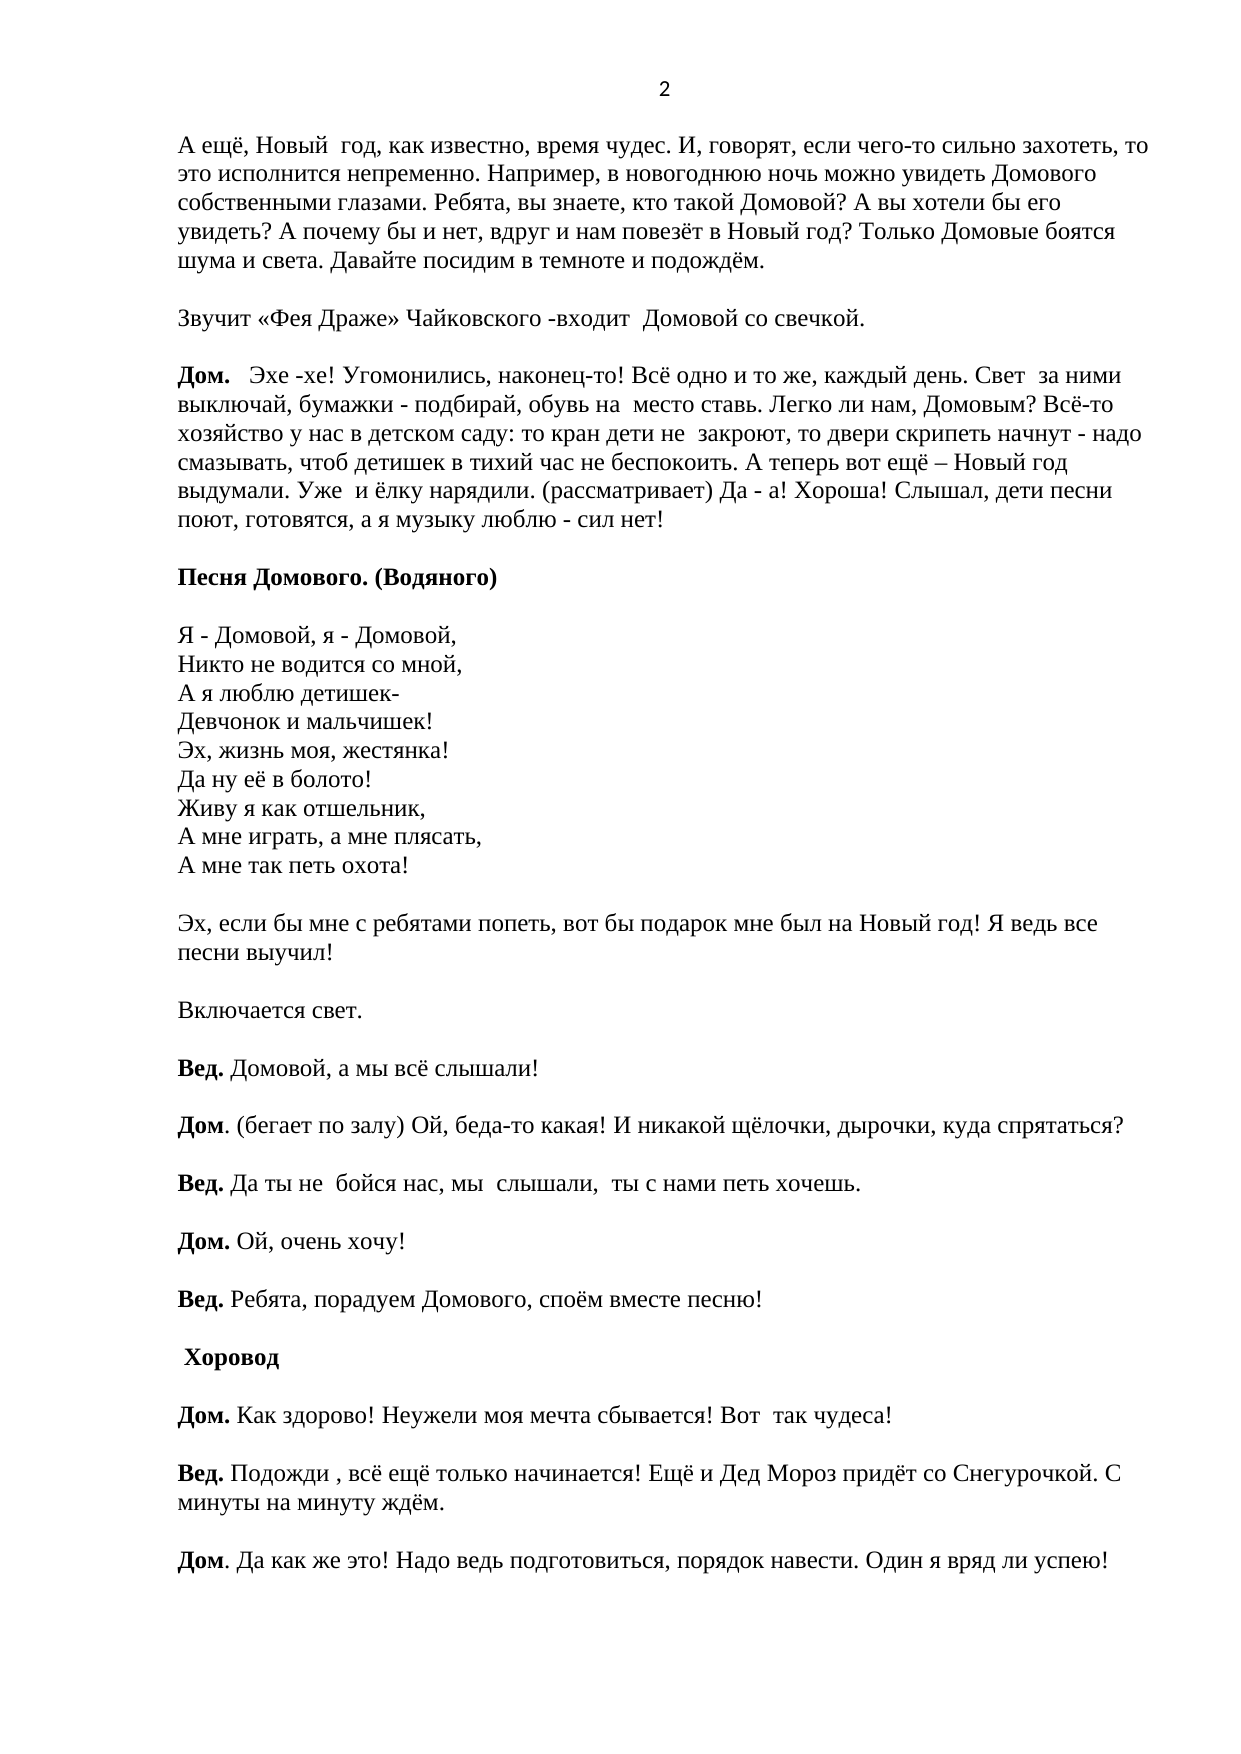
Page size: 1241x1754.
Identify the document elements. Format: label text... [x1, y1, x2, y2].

text Вед. Домовой, а мы всё слышали! [177, 1053, 1152, 1081]
text Вед. Да ты не бойся нас, мы слышали, ты с нами петь хочешь. [177, 1168, 1152, 1197]
text Песня Домового. (Водяного) [177, 562, 1152, 591]
text Вед. Ребята, порадуем Домового, споём вместе песню! [177, 1284, 1152, 1313]
text Эх, если бы мне с ребятами попеть, вот бы подарок мне был на Новый год! Я ведь все песни выучил! [177, 908, 1152, 966]
text Эх, жизнь моя, жестянка! [177, 735, 1152, 764]
text Дом. Эхе -хе! Угомонились, наконец-то! Всё одно и то же, каждый день. Свет за ними выключай, бумажки - подбирай, обувь на место ставь. Легко ли нам, Домовым? Всё-то хозяйство у нас в детском саду: то кран дети не закроют, то двери скрипеть начнут - надо смазывать, чтоб детишек в тихий час не беспокоить. А теперь вот ещё – Новый год выдумали. Уже и ёлку нарядили. (рассматривает) Да - а! Хороша! Слышал, дети песни поют, готовятся, а я музыку люблю - сил нет! [177, 361, 1152, 533]
text А я люблю детишек- [177, 678, 1152, 706]
text Вед. Подожди , всё ещё только начинается! Ещё и Дед Мороз придёт со Снегурочкой. С минуты на минуту ждём. [177, 1458, 1152, 1516]
text Дом. Как здорово! Неужели моя мечта сбывается! Вот так чудеса! [177, 1400, 1152, 1429]
text Я - Домовой, я - Домовой, [177, 620, 1152, 649]
text А мне так петь охота! [177, 850, 1152, 879]
text Хоровод [177, 1342, 1152, 1371]
text Звучит «Фея Драже» Чайковского -входит Домовой со свечкой. [177, 303, 1152, 331]
text Дом. (бегает по залу) Ой, беда-то какая! И никакой щёлочки, дырочки, куда спрятаться? [177, 1111, 1152, 1139]
text Живу я как отшельник, [177, 793, 1152, 821]
text А мне играть, а мне плясать, [177, 821, 1152, 850]
text Дом. Да как же это! Надо ведь подготовиться, порядок навести. Один я вряд ли успею! [177, 1545, 1152, 1573]
text Да ну её в болото! [177, 764, 1152, 793]
text А ещё, Новый год, как известно, время чудес. И, говорят, если чего-то сильно захотеть, то это исполнится непременно. Например, в новогоднюю ночь можно увидеть Домового собственными глазами. Ребята, вы знаете, кто такой Домовой? А вы хотели бы его увидеть? А почему бы и нет, вдруг и нам повезёт в Новый год? Только Домовые боятся шума и света. Давайте посидим в темноте и подождём. [177, 130, 1152, 273]
text Дом. Ой, очень хочу! [177, 1226, 1152, 1255]
text Девчонок и мальчишек! [177, 706, 1152, 735]
text Включается свет. [177, 995, 1152, 1023]
text Никто не водится со мной, [177, 649, 1152, 678]
